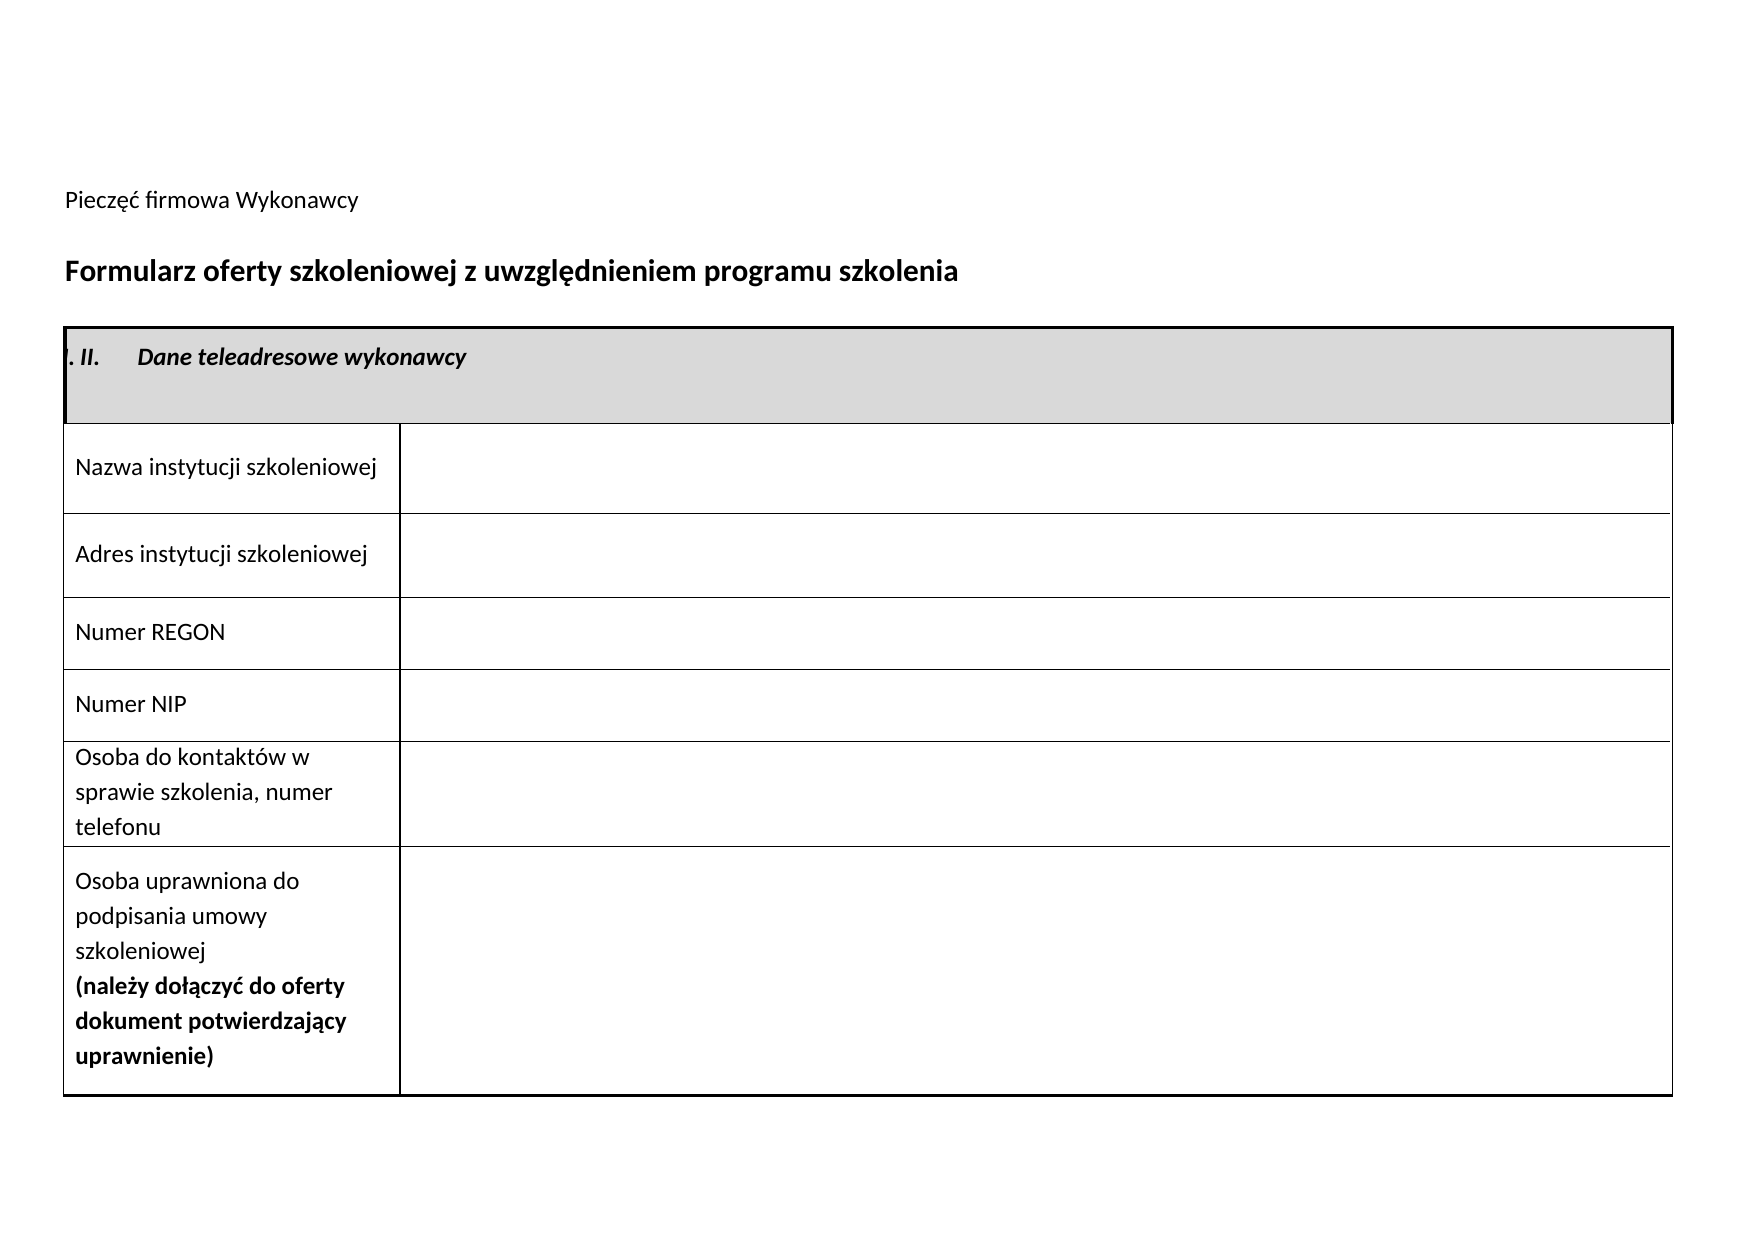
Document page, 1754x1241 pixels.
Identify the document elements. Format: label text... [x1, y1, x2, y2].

table_cell [401, 513, 1672, 597]
table_cell [401, 669, 1672, 741]
table_cell Numer REGON [64, 598, 399, 668]
table_cell [401, 423, 1672, 513]
table_cell [401, 846, 1672, 1093]
table_header Dane teleadresowe wykonawcy [67, 329, 1671, 423]
table_cell Adres instytucji szkoleniowej [64, 514, 399, 597]
table_cell Osoba do kontaktów w sprawie szkolenia, numer telefonu [64, 742, 399, 846]
table_cell Osoba uprawniona do podpisania umowy szkoleniowej (należy dołączyć do oferty dokument potwierdzający uprawnienie) [64, 847, 399, 1093]
table_cell [401, 597, 1672, 668]
text Formularz oferty szkoleniowej z uwzględnieniem programu szkolenia [65, 251, 1683, 322]
table_cell Nazwa instytucji szkoleniowej [64, 424, 399, 513]
text Pieczęć firmowa Wykonawcy [65, 184, 1683, 247]
table_cell Numer NIP [64, 670, 399, 741]
table_cell [401, 741, 1672, 846]
